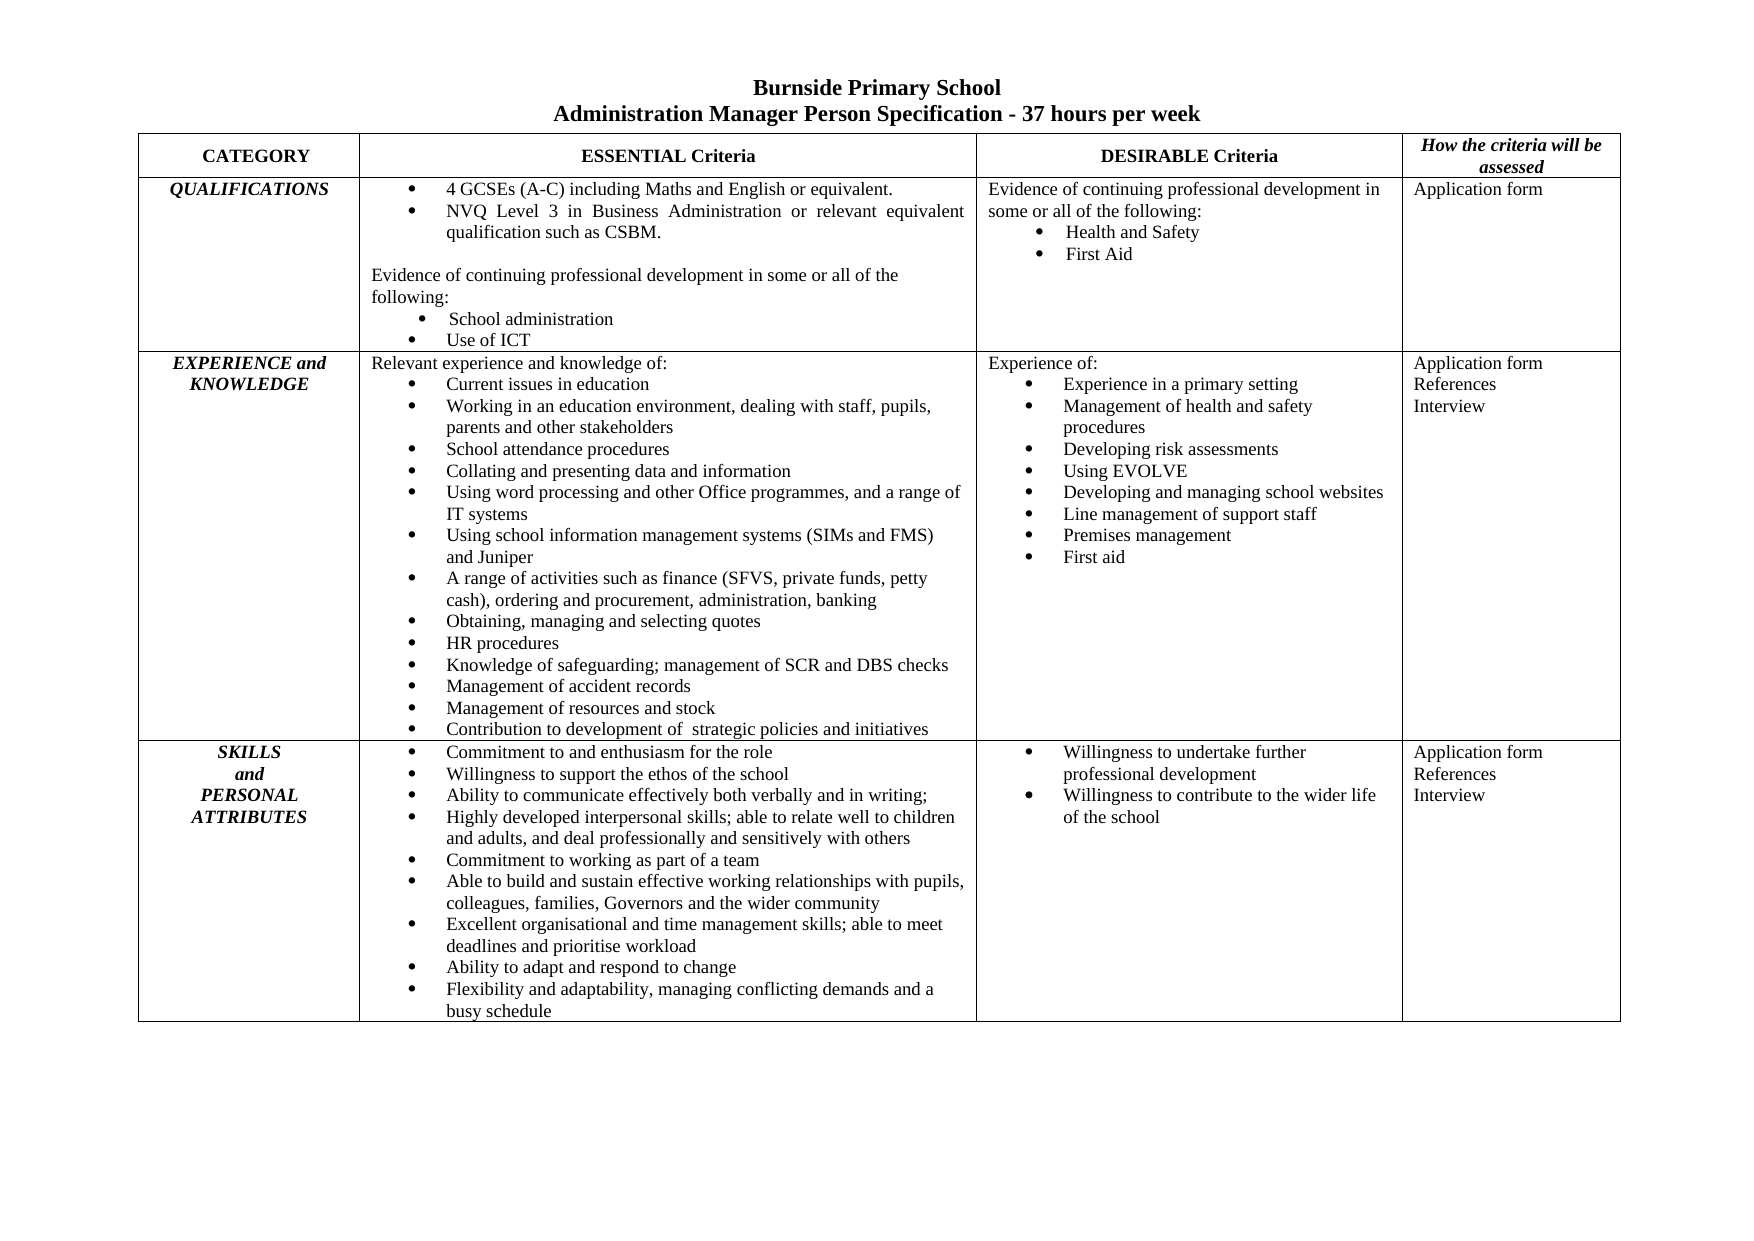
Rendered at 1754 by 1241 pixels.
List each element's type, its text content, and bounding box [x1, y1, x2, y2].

table_header How the criteria will be assessed [1403, 134, 1620, 177]
table_cell SKILLS and PERSONAL ATTRIBUTES [139, 741, 359, 1021]
table_cell Application form References Interview [1403, 741, 1620, 1021]
table_cell Experience of: Experience in a primary setting Management of health and safety procedures Developing risk assessments Using EVOLVE Developing and managing school websites Line management of support staff Premises management First aid [977, 352, 1402, 740]
table_cell Willingness to undertake further professional development Willingness to contribute to the wider life of the school [977, 741, 1402, 1021]
table_cell Application form [1403, 178, 1620, 351]
table_cell Application form References Interview [1403, 352, 1620, 740]
table_header ESSENTIAL Criteria [360, 134, 976, 177]
table_cell EXPERIENCE and KNOWLEDGE [139, 352, 359, 740]
table_cell 4 GCSEs (A-C) including Maths and English or equivalent. NVQ Level 3 in Business Administration or relevant equivalent qualification such as CSBM. Evidence of continuing professional development in some or all of the following: School administration Use of ICT [360, 178, 976, 351]
table_cell Evidence of continuing professional development in some or all of the following: Health and Safety First Aid [977, 178, 1402, 351]
table_header CATEGORY [139, 134, 359, 177]
table_header DESIRABLE Criteria [977, 134, 1402, 177]
table_cell QUALIFICATIONS [139, 178, 359, 351]
table_cell Commitment to and enthusiasm for the role Willingness to support the ethos of the school Ability to communicate effectively both verbally and in writing; Highly developed interpersonal skills; able to relate well to children and adults, and deal professionally and sensitively with others Commitment to working as part of a team Able to build and sustain effective working relationships with pupils, colleagues, families, Governors and the wider community Excellent organisational and time management skills; able to meet deadlines and prioritise workload Ability to adapt and respond to change Flexibility and adaptability, managing conflicting demands and a busy schedule [360, 741, 976, 1021]
table_cell Relevant experience and knowledge of: Current issues in education Working in an education environment, dealing with staff, pupils, parents and other stakeholders School attendance procedures Collating and presenting data and information Using word processing and other Office programmes, and a range of IT systems Using school information management systems (SIMs and FMS) and Juniper A range of activities such as finance (SFVS, private funds, petty cash), ordering and procurement, administration, banking Obtaining, managing and selecting quotes HR procedures Knowledge of safeguarding; management of SCR and DBS checks Management of accident records Management of resources and stock Contribution to development of strategic policies and initiatives [360, 352, 976, 740]
